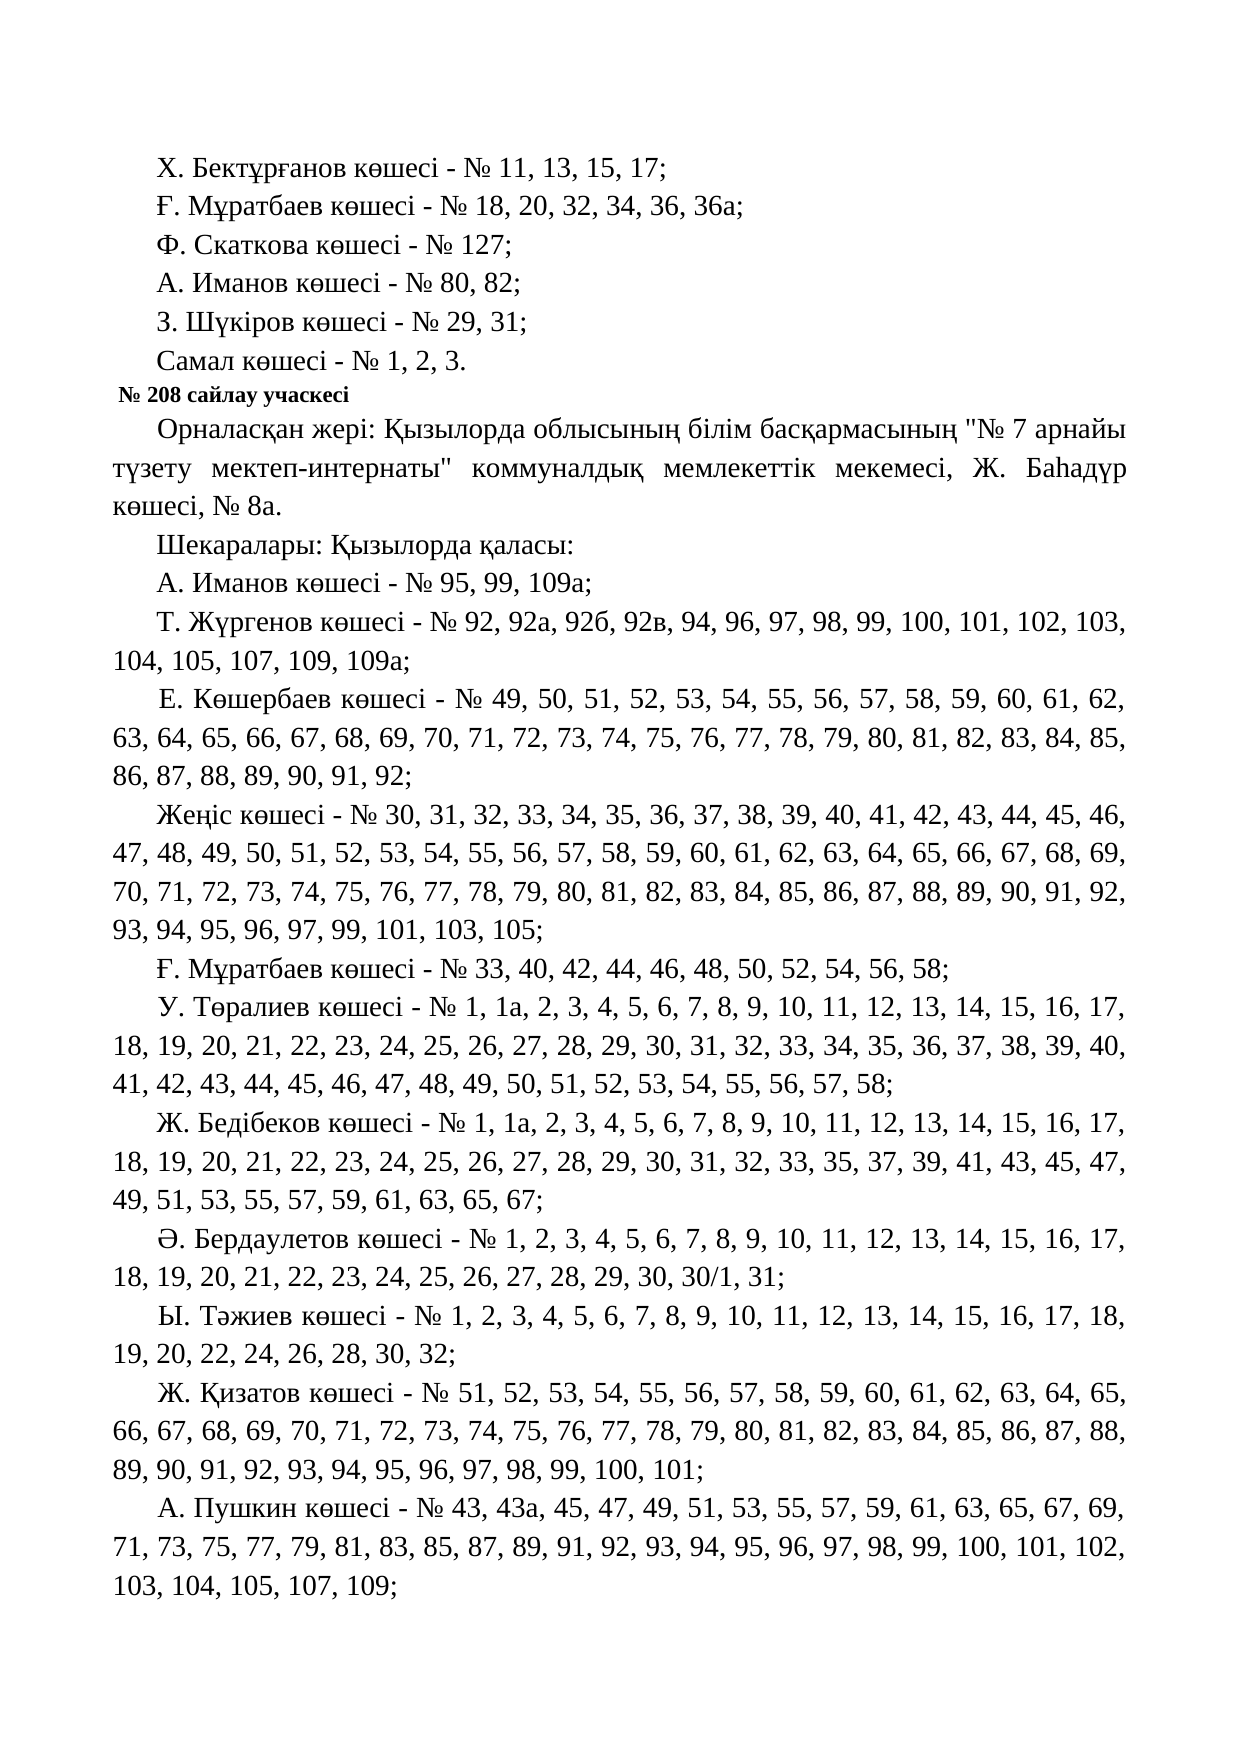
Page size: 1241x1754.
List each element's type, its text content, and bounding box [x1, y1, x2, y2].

text Ғ. Мұратбаев көшесi - № 18, 20, 32, 34, 36, 36а; [112, 188, 1128, 222]
text А. Иманов көшесі - № 80, 82; [112, 266, 1128, 299]
text № 208 сайлау учаскесi [112, 381, 1128, 408]
text Ы. Тәжиев көшесi - № 1, 2, 3, 4, 5, 6, 7, 8, 9, 10, 11, 12, 13, 14, 15, 16, 17, 18, 19, 20, 22, 24, 26, 28, 30, 32; [112, 1298, 1128, 1370]
text Орналасқан жері: Қызылорда облысының білім басқармасының "№ 7 арнайы түзету мектеп-интернаты" коммуналдық мемлекеттік мекемесі, Ж. Баһадүр көшесi, № 8а. [112, 411, 1128, 522]
text У. Төралиев көшесi - № 1, 1а, 2, 3, 4, 5, 6, 7, 8, 9, 10, 11, 12, 13, 14, 15, 16, 17, 18, 19, 20, 21, 22, 23, 24, 25, 26, 27, 28, 29, 30, 31, 32, 33, 34, 35, 36, 37, 38, 39, 40, 41, 42, 43, 44, 45, 46, 47, 48, 49, 50, 51, 52, 53, 54, 55, 56, 57, 58; [112, 989, 1128, 1100]
text Ж. Қизатов көшесi - № 51, 52, 53, 54, 55, 56, 57, 58, 59, 60, 61, 62, 63, 64, 65, 66, 67, 68, 69, 70, 71, 72, 73, 74, 75, 76, 77, 78, 79, 80, 81, 82, 83, 84, 85, 86, 87, 88, 89, 90, 91, 92, 93, 94, 95, 96, 97, 98, 99, 100, 101; [112, 1375, 1128, 1486]
text Е. Көшербаев көшесi - № 49, 50, 51, 52, 53, 54, 55, 56, 57, 58, 59, 60, 61, 62, 63, 64, 65, 66, 67, 68, 69, 70, 71, 72, 73, 74, 75, 76, 77, 78, 79, 80, 81, 82, 83, 84, 85, 86, 87, 88, 89, 90, 91, 92; [112, 681, 1128, 792]
text Х. Бектұрғанов көшесi - № 11, 13, 15, 17; [112, 150, 1128, 183]
text З. Шүкіров көшесі - № 29, 31; [112, 304, 1128, 338]
text Т. Жүргенов көшесi - № 92, 92а, 92б, 92в, 94, 96, 97, 98, 99, 100, 101, 102, 103, 104, 105, 107, 109, 109а; [112, 604, 1128, 676]
text А. Иманов көшесi - № 95, 99, 109а; [112, 566, 1128, 599]
text Ә. Бердаулетов көшесi - № 1, 2, 3, 4, 5, 6, 7, 8, 9, 10, 11, 12, 13, 14, 15, 16, 17, 18, 19, 20, 21, 22, 23, 24, 25, 26, 27, 28, 29, 30, 30/1, 31; [112, 1221, 1128, 1293]
text Ж. Бедiбеков көшесi - № 1, 1а, 2, 3, 4, 5, 6, 7, 8, 9, 10, 11, 12, 13, 14, 15, 16, 17, 18, 19, 20, 21, 22, 23, 24, 25, 26, 27, 28, 29, 30, 31, 32, 33, 35, 37, 39, 41, 43, 45, 47, 49, 51, 53, 55, 57, 59, 61, 63, 65, 67; [112, 1105, 1128, 1216]
text А. Пушкин көшесi - № 43, 43а, 45, 47, 49, 51, 53, 55, 57, 59, 61, 63, 65, 67, 69, 71, 73, 75, 77, 79, 81, 83, 85, 87, 89, 91, 92, 93, 94, 95, 96, 97, 98, 99, 100, 101, 102, 103, 104, 105, 107, 109; [112, 1491, 1128, 1601]
text Ф. Скаткова көшесі - № 127; [112, 227, 1128, 261]
text Жеңiс көшесi - № 30, 31, 32, 33, 34, 35, 36, 37, 38, 39, 40, 41, 42, 43, 44, 45, 46, 47, 48, 49, 50, 51, 52, 53, 54, 55, 56, 57, 58, 59, 60, 61, 62, 63, 64, 65, 66, 67, 68, 69, 70, 71, 72, 73, 74, 75, 76, 77, 78, 79, 80, 81, 82, 83, 84, 85, 86, 87, 88, 89, 90, 91, 92, 93, 94, 95, 96, 97, 99, 101, 103, 105; [112, 797, 1128, 946]
text Ғ. Мұратбаев көшесi - № 33, 40, 42, 44, 46, 48, 50, 52, 54, 56, 58; [112, 951, 1128, 984]
text Шекаралары: Қызылорда қаласы: [112, 527, 1128, 561]
text Самал көшесi - № 1, 2, 3. [112, 343, 1128, 376]
